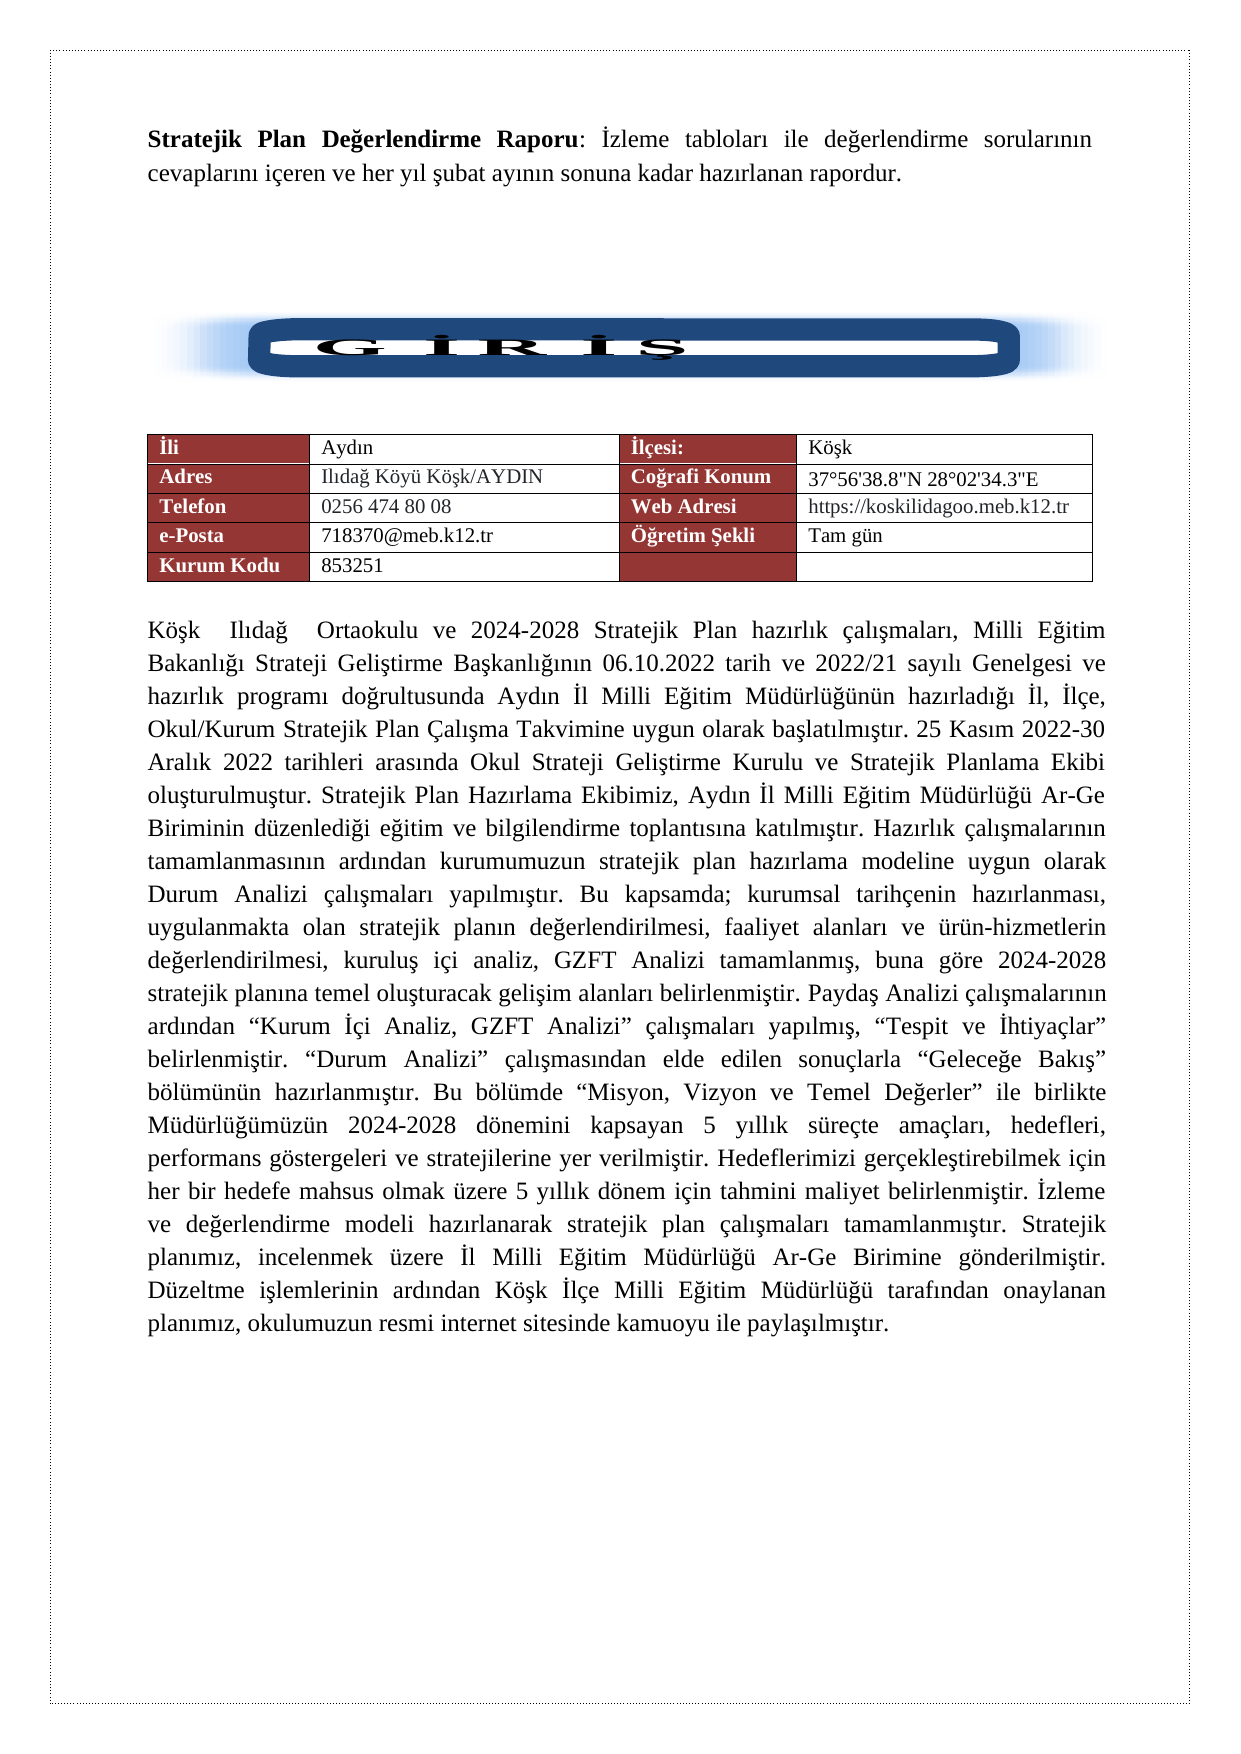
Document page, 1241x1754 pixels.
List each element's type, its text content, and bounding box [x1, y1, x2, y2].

table_cell 718370@meb.k12.tr [310, 523, 619, 552]
table_cell Web Adresi [620, 494, 796, 522]
table_header Köşk [797, 435, 1092, 463]
table_header İli [148, 435, 309, 463]
table_header Aydın [310, 435, 619, 463]
table_cell Tam gün [797, 523, 1092, 552]
table_cell e-Posta [148, 523, 309, 552]
table_cell Coğrafi Konum [620, 465, 796, 493]
text Stratejik Plan Değerlendirme Raporu: İzleme tabloları ile değerlendirme sorularının cevaplarını içeren ve her yıl şubat ayının sonuna kadar hazırlanan rapordur. [147, 124, 1093, 186]
table_header İlçesi: [620, 435, 796, 463]
table_cell 853251 [310, 553, 619, 581]
table_cell Öğretim Şekli [620, 523, 796, 552]
table_cell Adres [148, 465, 309, 493]
table_cell Kurum Kodu [148, 553, 309, 581]
table_cell [797, 553, 1092, 581]
table_cell 0256 474 80 08 [310, 494, 619, 522]
table_cell [620, 553, 796, 581]
table_cell Telefon [148, 494, 309, 522]
table_cell https://koskilidagoo.meb.k12.tr [797, 494, 1092, 522]
table_cell 37°56'38.8"N 28°02'34.3"E [797, 465, 1092, 493]
text Köşk Ilıdağ Ortaokulu ve 2024-2028 Stratejik Plan hazırlık çalışmaları, Milli Eğitim Bakanlığı Strateji Geliştirme Başkanlığının 06.10.2022 tarih ve 2022/21 sayılı Genelgesi ve hazırlık programı doğrultusunda Aydın İl Milli Eğitim Müdürlüğünün hazırladığı İl, İlçe, Okul/Kurum Stratejik Plan Çalışma Takvimine uygun olarak başlatılmıştır. 25 Kasım 2022-30 Aralık 2022 tarihleri arasında Okul Strateji Geliştirme Kurulu ve Stratejik Planlama Ekibi oluşturulmuştur. Stratejik Plan Hazırlama Ekibimiz, Aydın İl Milli Eğitim Müdürlüğü Ar-Ge Biriminin düzenlediği eğitim ve bilgilendirme toplantısına katılmıştır. Hazırlık çalışmalarının tamamlanmasının ardından kurumumuzun stratejik plan hazırlama modeline uygun olarak Durum Analizi çalışmaları yapılmıştır. Bu kapsamda; kurumsal tarihçenin hazırlanması, uygulanmakta olan stratejik planın değerlendirilmesi, faaliyet alanları ve ürün-hizmetlerin değerlendirilmesi, kuruluş içi analiz, GZFT Analizi tamamlanmış, buna göre 2024-2028 stratejik planına temel oluşturacak gelişim alanları belirlenmiştir. Paydaş Analizi çalışmalarının ardından “Kurum İçi Analiz, GZFT Analizi” çalışmaları yapılmış, “Tespit ve İhtiyaçlar” belirlenmiştir. “Durum Analizi” çalışmasından elde edilen sonuçlarla “Geleceğe Bakış” bölümünün hazırlanmıştır. Bu bölümde “Misyon, Vizyon ve Temel Değerler” ile birlikte Müdürlüğümüzün 2024-2028 dönemini kapsayan 5 yıllık süreçte amaçları, hedefleri, performans göstergeleri ve stratejilerine yer verilmiştir. Hedeflerimizi gerçekleştirebilmek için her bir hedefe mahsus olmak üzere 5 yıllık dönem için tahmini maliyet belirlenmiştir. İzleme ve değerlendirme modeli hazırlanarak stratejik plan çalışmaları tamamlanmıştır. Stratejik planımız, incelenmek üzere İl Milli Eğitim Müdürlüğü Ar-Ge Birimine gönderilmiştir. Düzeltme işlemlerinin ardından Köşk İlçe Milli Eğitim Müdürlüğü tarafından onaylanan planımız, okulumuzun resmi internet sitesinde kamuoyu ile paylaşılmıştır. [147, 615, 1107, 1337]
table_cell Ilıdağ Köyü Köşk/AYDIN [310, 465, 619, 493]
